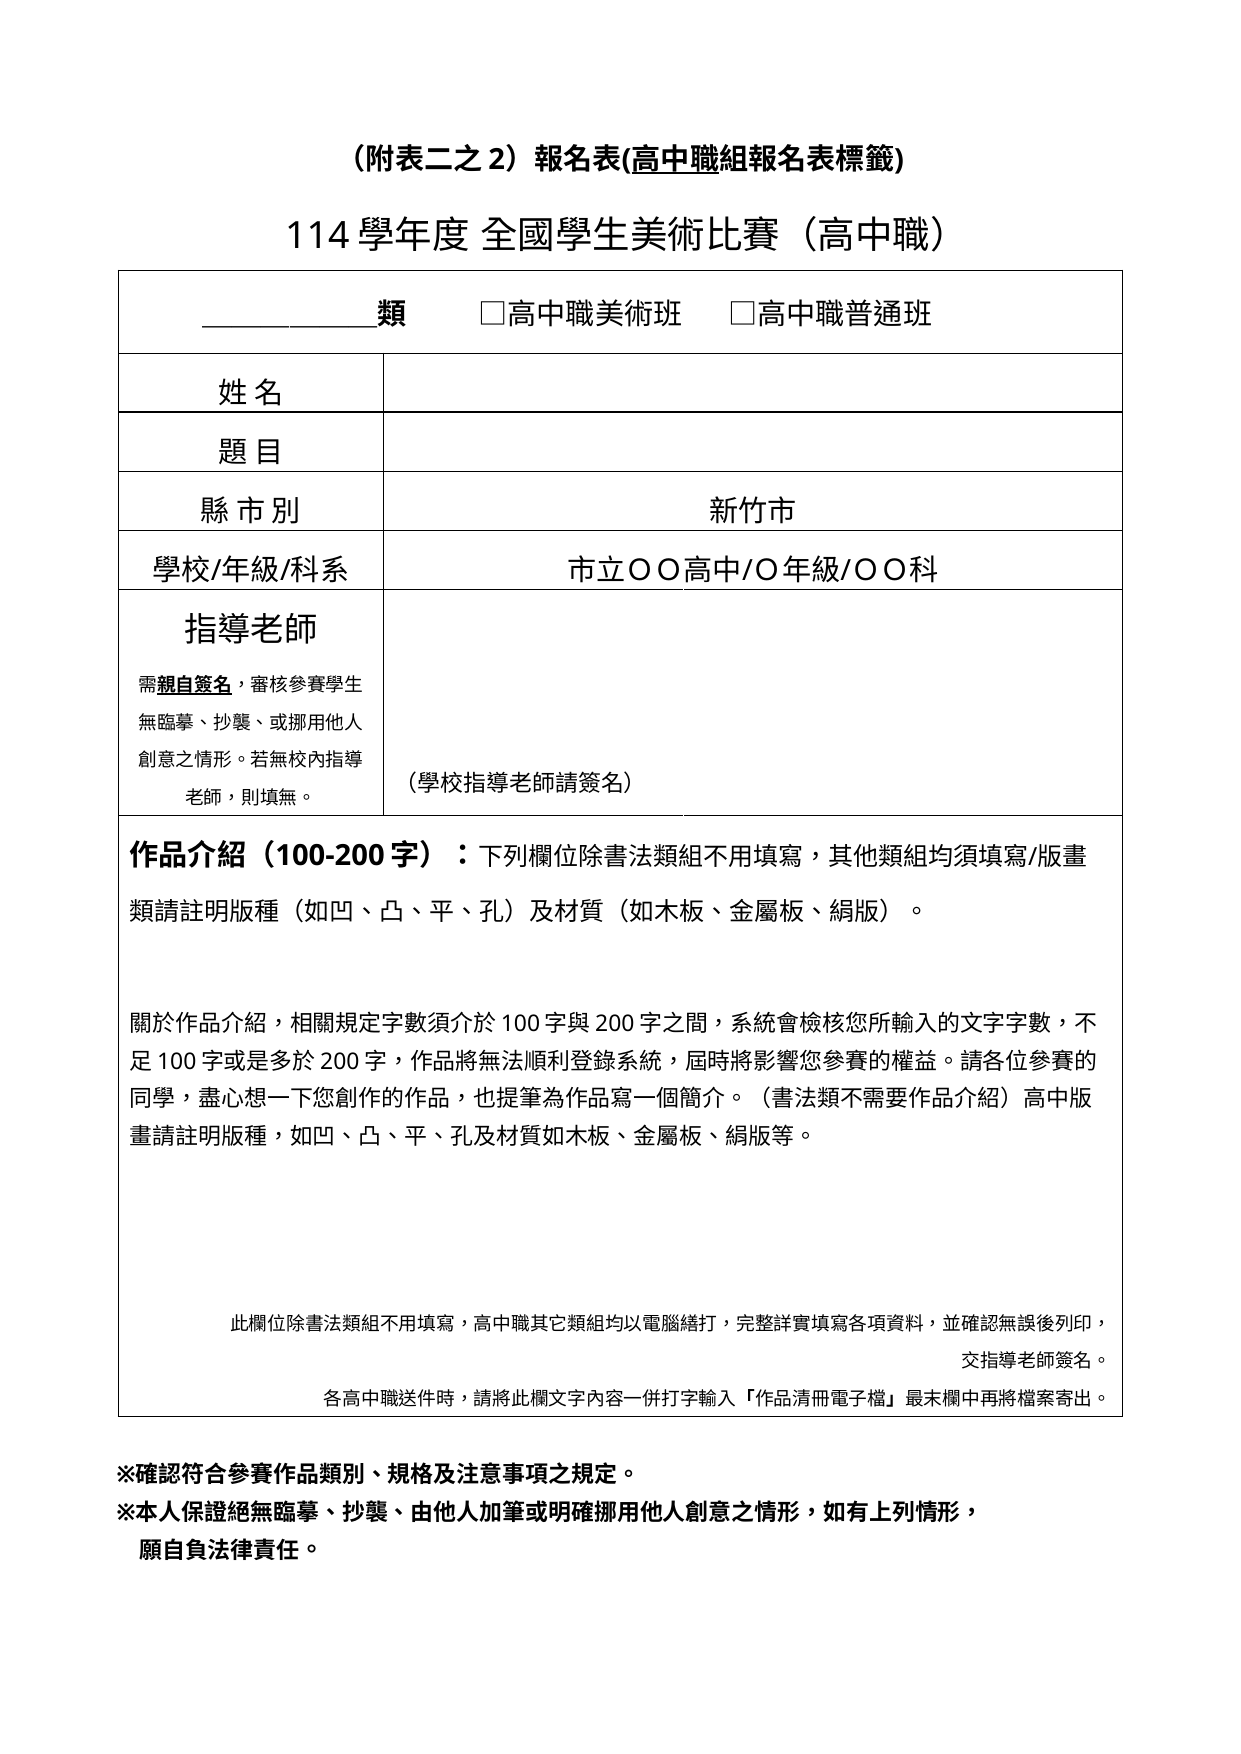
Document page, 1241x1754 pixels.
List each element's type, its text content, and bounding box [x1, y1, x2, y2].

table_cell [684, 590, 1122, 815]
table_cell 學校/年級/科系 [119, 531, 383, 589]
text （附表二之2）報名表(高中職組報名表標籤) [75, 119, 1165, 194]
text 114學年度 全國學生美術比賽（高中職） [75, 194, 1165, 269]
table_cell [384, 354, 1122, 411]
table_cell 姓 名 [119, 354, 383, 411]
table_cell 縣 市 別 [119, 472, 383, 529]
table_cell 指導老師 需親自簽名，審核參賽學生無臨摹、抄襲、或挪用他人創意之情形。若無校內指導老師，則填無。 [119, 590, 383, 815]
table_cell 市立ＯＯ高中/Ｏ年級/ＯＯ科 [384, 531, 1122, 589]
table_cell [384, 413, 1122, 471]
text ※本人保證絕無臨摹、抄襲、由他人加筆或明確挪用他人創意之情形，如有上列情形， [116, 1492, 1120, 1529]
text 願自負法律責任。 [139, 1529, 1120, 1567]
table_cell 題 目 [119, 413, 383, 471]
table_cell （學校指導老師請簽名） [384, 590, 683, 815]
text ※確認符合參賽作品類別、規格及注意事項之規定。 [116, 1454, 1165, 1492]
table_cell 新竹市 [384, 472, 1122, 529]
table_cell 關於作品介紹，相關規定字數須介於100字與200字之間，系統會檢核您所輸入的文字字數，不足100字或是多於200字，作品將無法順利登錄系統，屆時將影響您參賽的權益。請各位參賽的同學，盡心想一下您創作的作品，也提筆為作品寫一個簡介。（書法類不需要作品介紹）高中版畫請註明版種，如凹、凸、平、孔及材質如木板、金屬板、絹版等。 此欄位除書法類組不用填寫，高中職其它類組均以電腦繕打，完整詳實填寫各項資料，並確認無誤後列印， 交指導老師簽名。 各高中職送件時，請將此欄文字內容一併打字輸入「作品清冊電子檔」最末欄中再將檔案寄出。 [119, 1003, 1122, 1416]
table_header ＿＿＿＿＿＿類 □高中職美術班 □高中職普通班 [119, 271, 1122, 352]
table_cell 作品介紹（100-200字）：下列欄位除書法類組不用填寫，其他類組均須填寫/版畫類請註明版種（如凹、凸、平、孔）及材質（如木板、金屬板、絹版）。 [119, 816, 1122, 1003]
